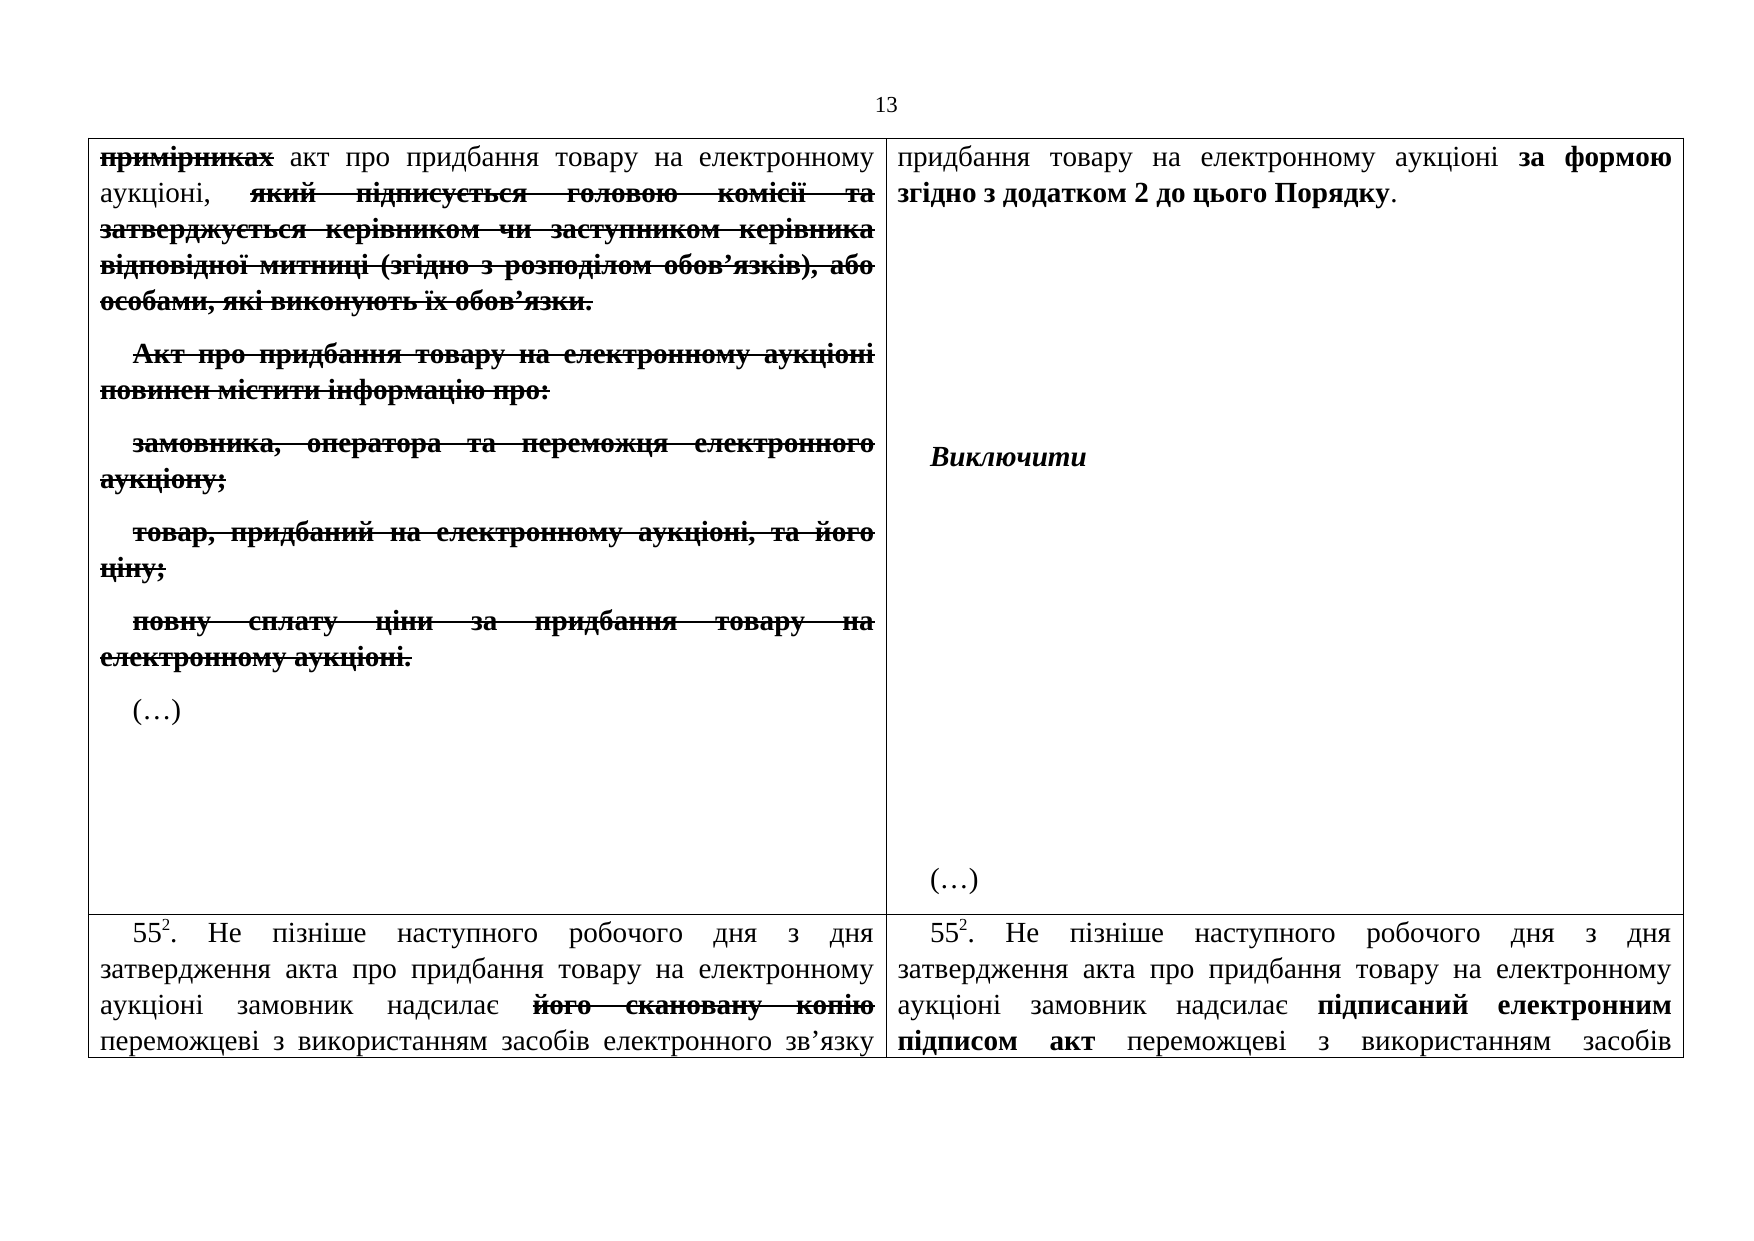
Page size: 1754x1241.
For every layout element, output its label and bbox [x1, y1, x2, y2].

table_cell [89, 139, 886, 914]
table_cell [887, 139, 1683, 914]
table_cell [887, 915, 1683, 1057]
table_cell [89, 915, 886, 1057]
